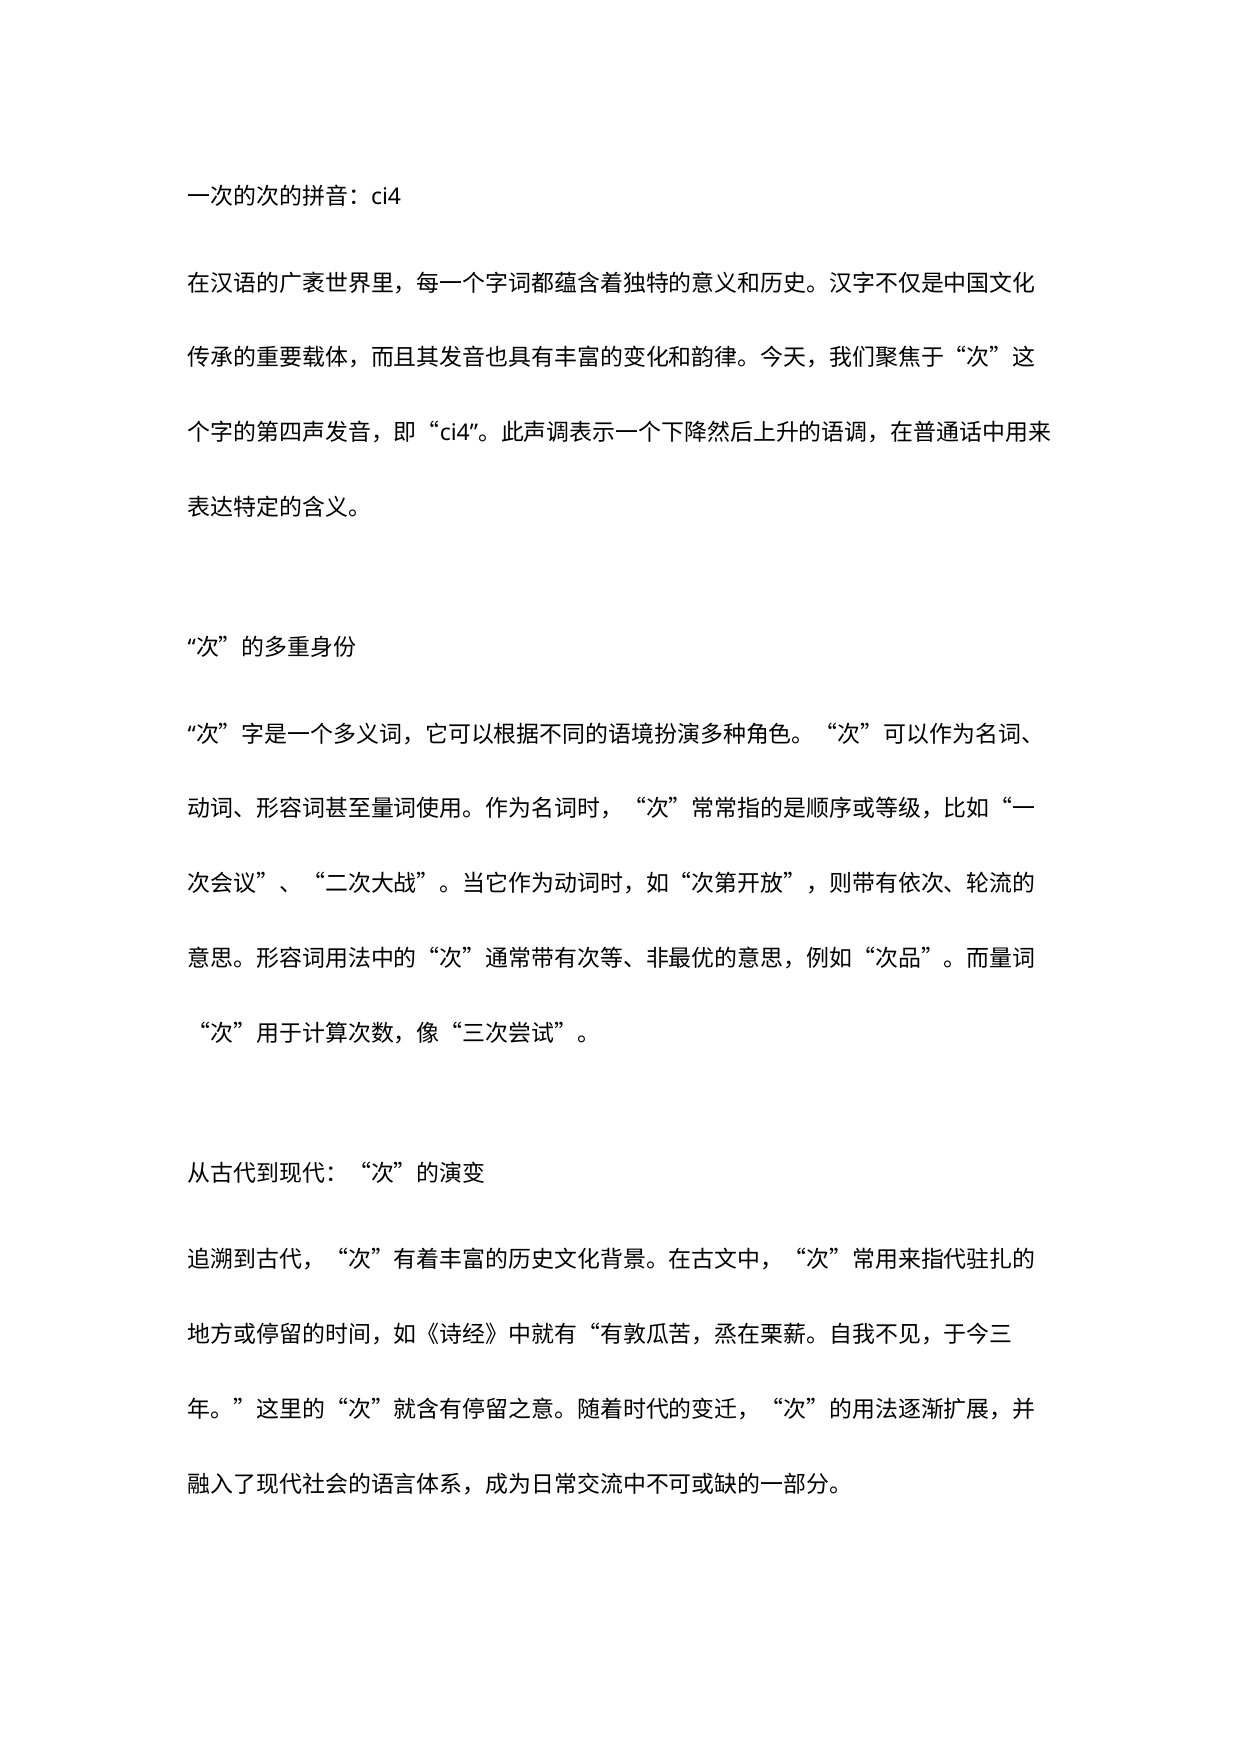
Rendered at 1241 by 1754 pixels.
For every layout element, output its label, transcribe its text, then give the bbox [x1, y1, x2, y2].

text “次”的多重身份 [187, 613, 1053, 678]
text 一次的次的拼音：ci4 [187, 162, 1053, 227]
text “次”字是一个多义词，它可以根据不同的语境扮演多种角色。“次”可以作为名词、动词、形容词甚至量词使用。作为名词时，“次”常常指的是顺序或等级，比如“一次会议”、“二次大战”。当它作为动词时，如“次第开放”，则带有依次、轮流的意思。形容词用法中的“次”通常带有次等、非最优的意思，例如“次品”。而量词“次”用于计算次数，像“三次尝试”。 [187, 700, 1053, 1063]
text 在汉语的广袤世界里，每一个字词都蕴含着独特的意义和历史。汉字不仅是中国文化传承的重要载体，而且其发音也具有丰富的变化和韵律。今天，我们聚焦于“次”这个字的第四声发音，即“ci4”。此声调表示一个下降然后上升的语调，在普通话中用来表达特定的含义。 [187, 249, 1053, 538]
text 从古代到现代：“次”的演变 [187, 1139, 1053, 1204]
text 追溯到古代，“次”有着丰富的历史文化背景。在古文中，“次”常用来指代驻扎的地方或停留的时间，如《诗经》中就有“有敦瓜苦，烝在栗薪。自我不见，于今三年。”这里的“次”就含有停留之意。随着时代的变迁，“次”的用法逐渐扩展，并融入了现代社会的语言体系，成为日常交流中不可或缺的一部分。 [187, 1226, 1053, 1514]
